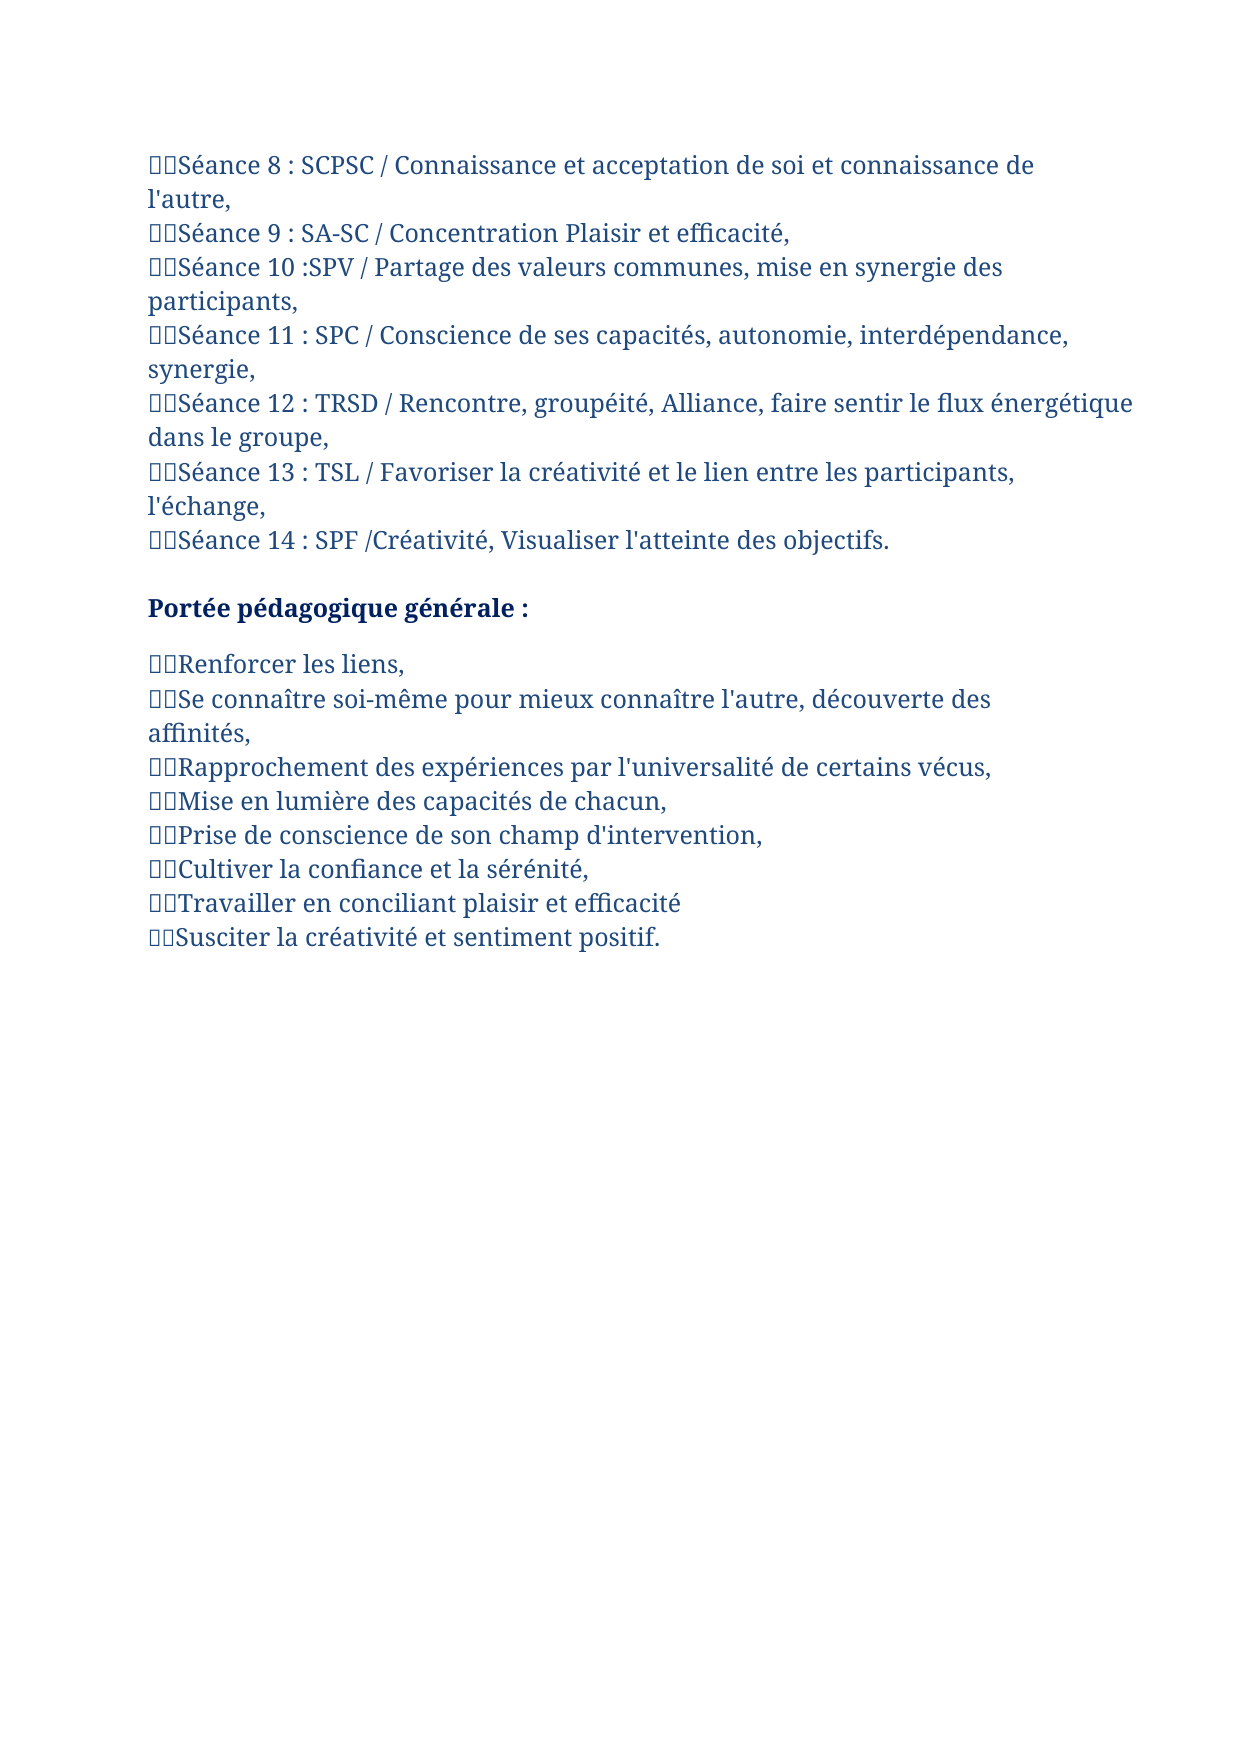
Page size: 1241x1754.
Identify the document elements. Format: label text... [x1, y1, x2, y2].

text Se connaître soi-même pour mieux connaître l'autre, découverte des affinités, [148, 681, 1093, 749]
text Cultiver la confiance et la sérénité, [148, 852, 1093, 886]
text Séance 14 : SPF /Créativité, Visualiser l'atteinte des objectifs. [148, 522, 1093, 556]
text Séance 9 : SA-SC / Concentration Plaisir et efficacité, [148, 216, 1093, 250]
text Susciter la créativité et sentiment positif. [148, 920, 1093, 954]
text Séance 10 :SPV / Partage des valeurs communes, mise en synergie des participants, [148, 250, 1093, 318]
text Séance 12 : TRSD / Rencontre, groupéité, Alliance, faire sentir le flux énergétique dans le groupe, [148, 386, 1135, 454]
text Mise en lumière des capacités de chacun, [148, 783, 1093, 817]
text Portée pédagogique générale : [148, 590, 1093, 624]
text Rapprochement des expériences par l'universalité de certains vécus, [148, 749, 1093, 783]
text Séance 13 : TSL / Favoriser la créativité et le lien entre les participants, l'échange, [148, 454, 1093, 522]
text Prise de conscience de son champ d'intervention, [148, 817, 1093, 852]
text Renforcer les liens, [148, 647, 1093, 681]
text Travailler en conciliant plaisir et efficacité [148, 886, 1093, 920]
text Séance 11 : SPC / Conscience de ses capacités, autonomie, interdépendance, synergie, [148, 318, 1093, 386]
text Séance 8 : SCPSC / Connaissance et acceptation de soi et connaissance de l'autre, [148, 148, 1093, 216]
